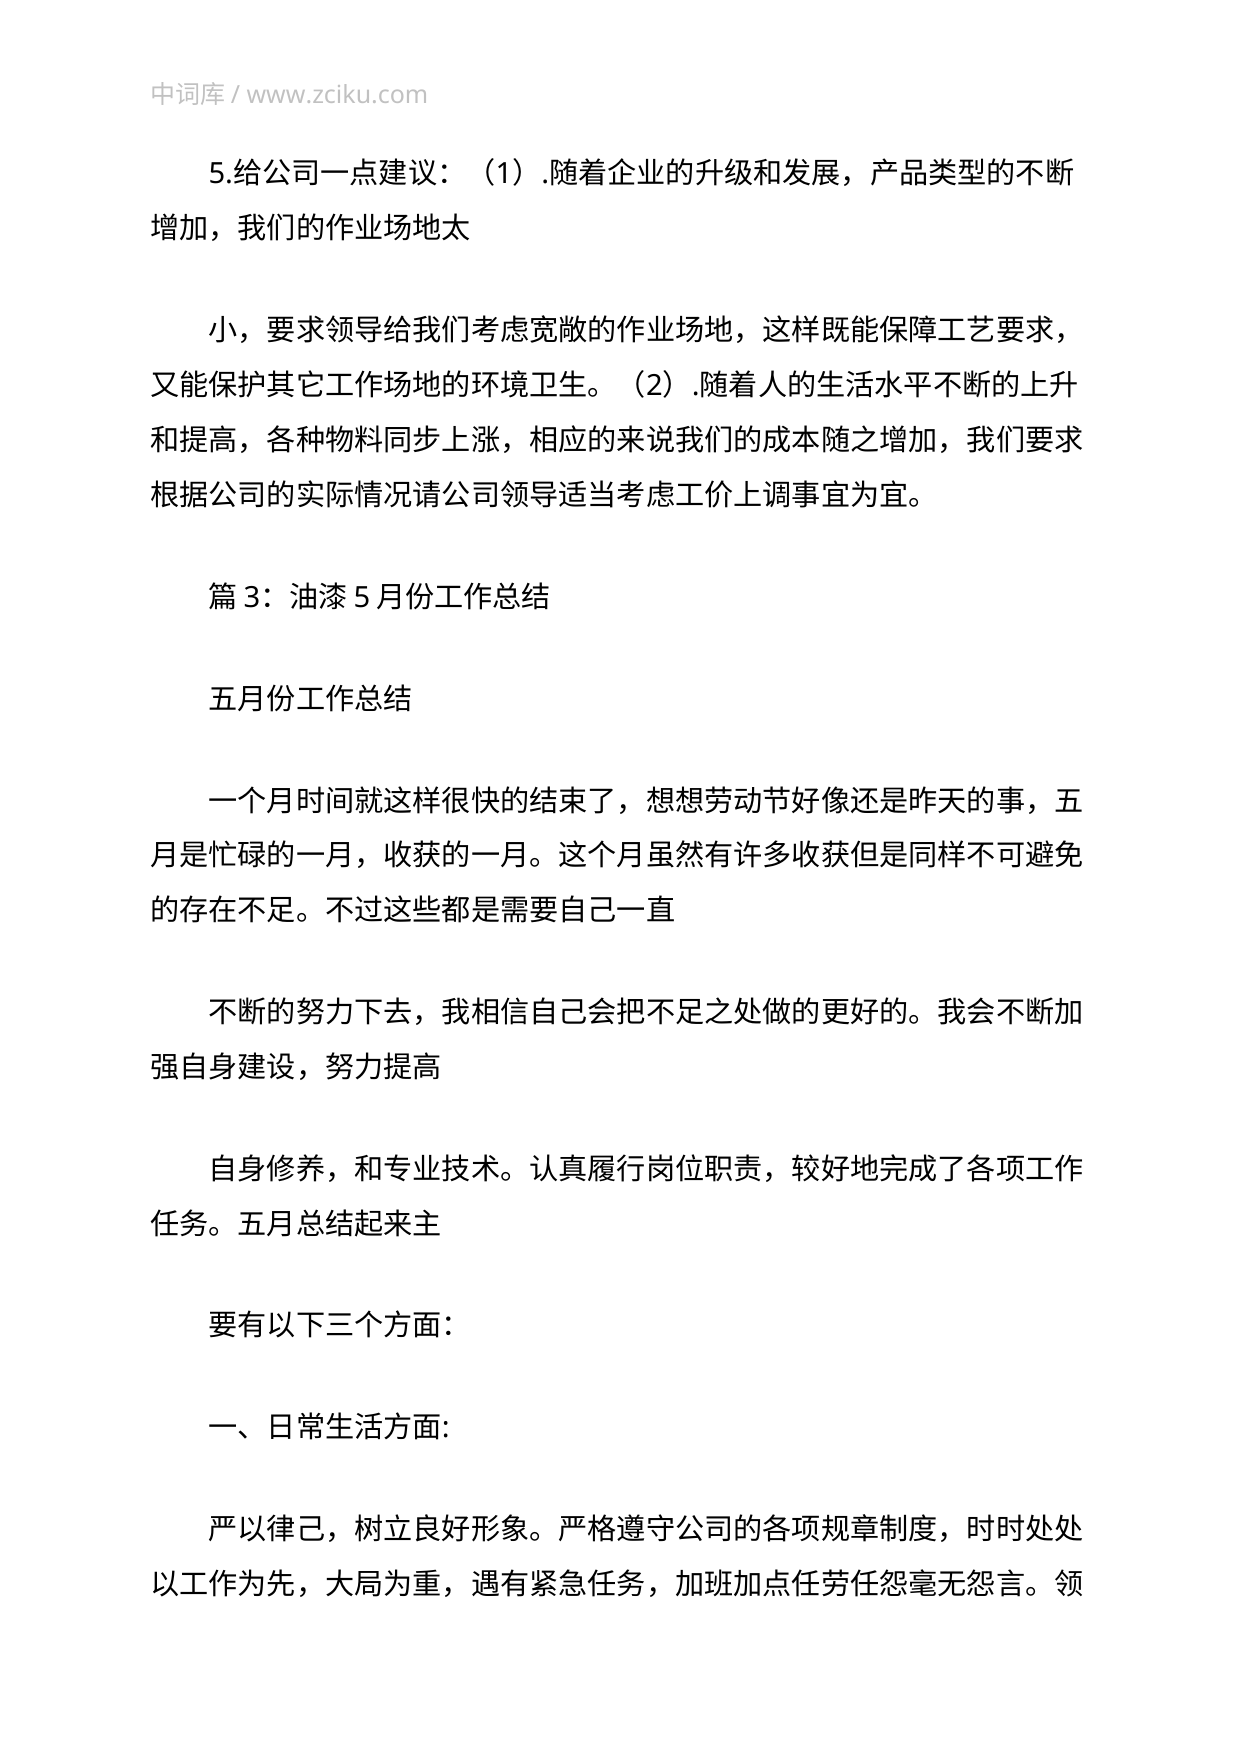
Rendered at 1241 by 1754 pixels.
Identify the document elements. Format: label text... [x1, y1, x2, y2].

text 小，要求领导给我们考虑宽敞的作业场地，这样既能保障工艺要求，又能保护其它工作场地的环境卫生。（2）.随着人的生活水平不断的上升和提高，各种物料同步上涨，相应的来说我们的成本随之增加，我们要求根据公司的实际情况请公司领导适当考虑工价上调事宜为宜。 [150, 307, 1090, 514]
text 不断的努力下去，我相信自己会把不足之处做的更好的。我会不断加强自身建设，努力提高 [150, 989, 1090, 1086]
text 一、日常生活方面: [150, 1404, 1090, 1446]
text 一个月时间就这样很快的结束了，想想劳动节好像还是昨天的事，五月是忙碌的一月，收获的一月。这个月虽然有许多收获但是同样不可避免的存在不足。不过这些都是需要自己一直 [150, 777, 1090, 929]
text 篇3：油漆5月份工作总结 [150, 573, 1090, 616]
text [150, 1506, 1090, 1603]
text 5.给公司一点建议：（1）.随着企业的升级和发展，产品类型的不断增加，我们的作业场地太 [150, 150, 1090, 247]
text 要有以下三个方面： [150, 1302, 1090, 1344]
text 自身修养，和专业技术。认真履行岗位职责，较好地完成了各项工作任务。五月总结起来主 [150, 1145, 1090, 1242]
text 五月份工作总结 [150, 675, 1090, 718]
